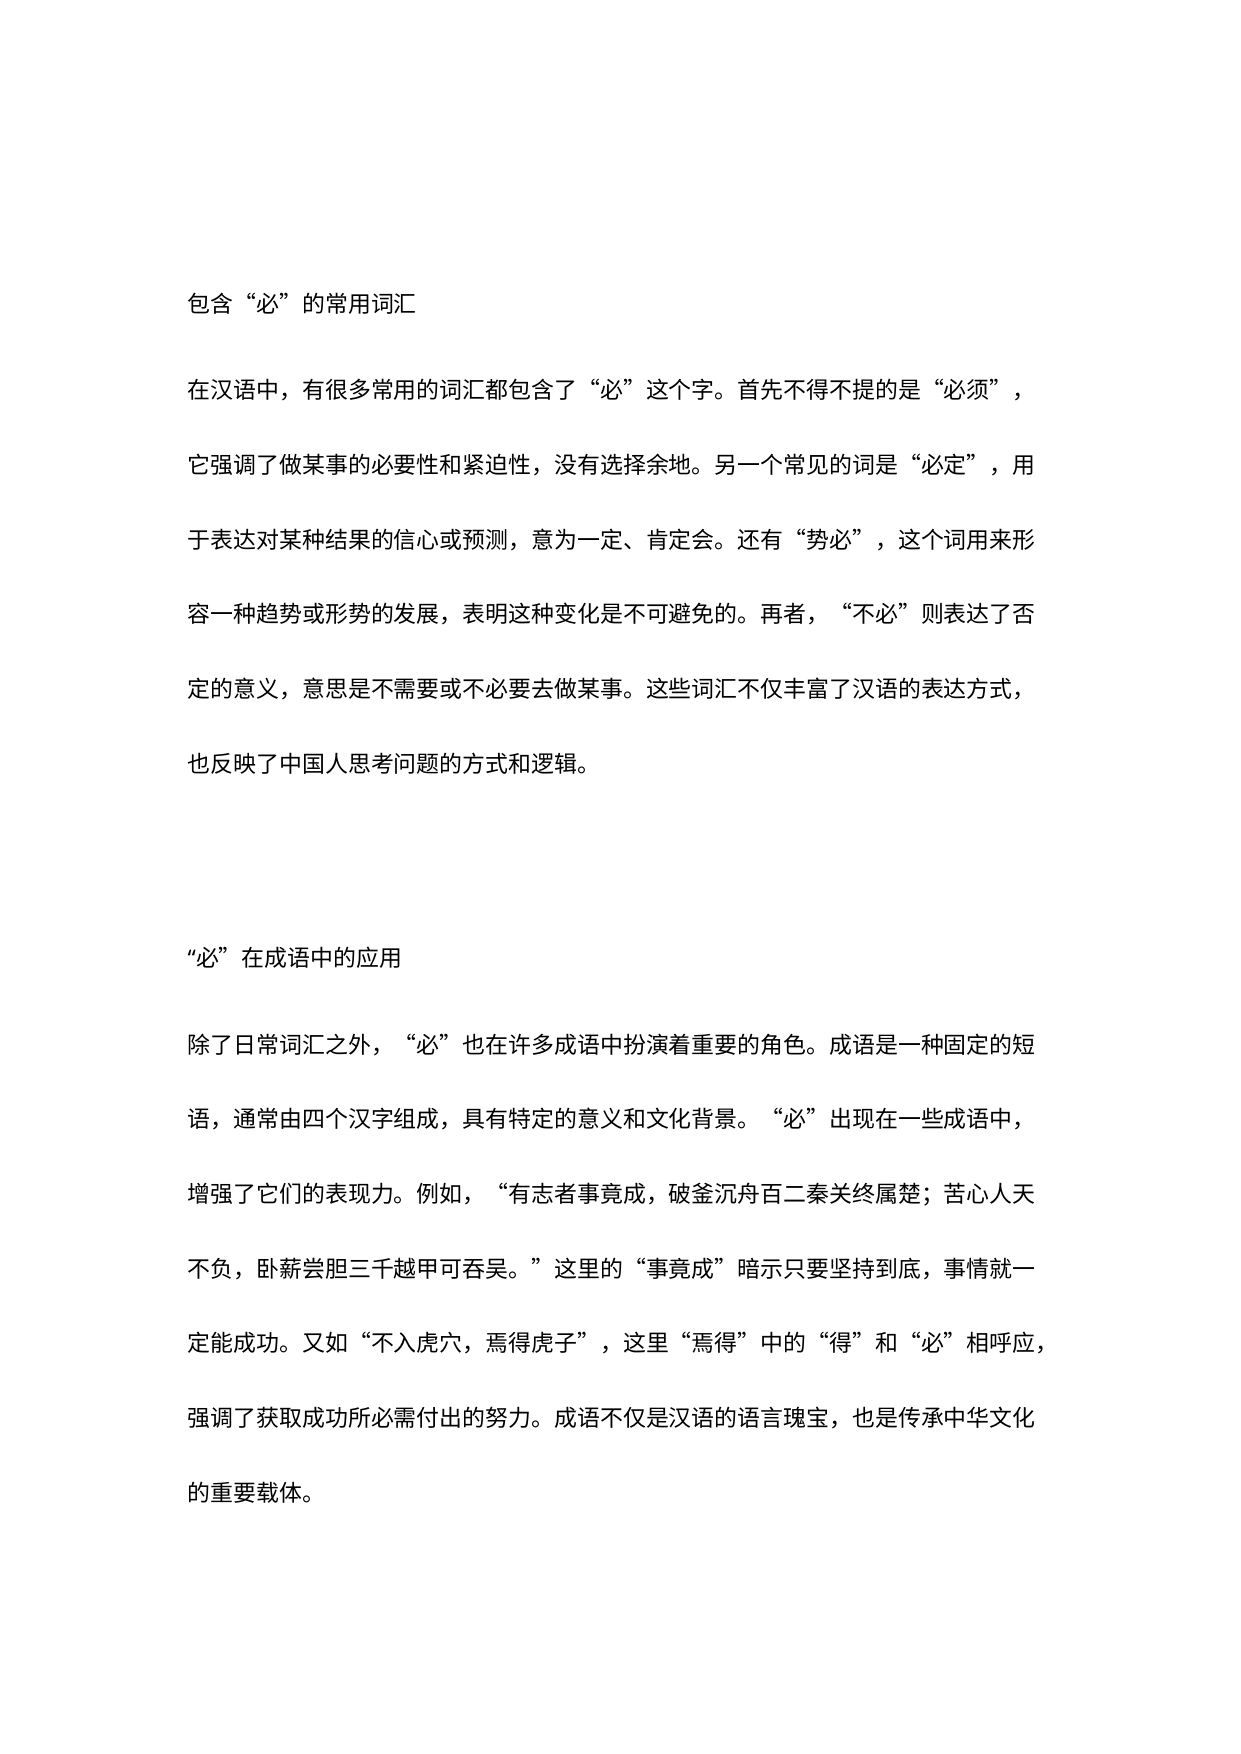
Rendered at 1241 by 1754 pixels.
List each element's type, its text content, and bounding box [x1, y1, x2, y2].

text 包含“必”的常用词汇 [187, 270, 1053, 335]
text “必”在成语中的应用 [187, 924, 1053, 989]
text 在汉语中，有很多常用的词汇都包含了“必”这个字。首先不得不提的是“必须”，它强调了做某事的必要性和紧迫性，没有选择余地。另一个常见的词是“必定”，用于表达对某种结果的信心或预测，意为一定、肯定会。还有“势必”，这个词用来形容一种趋势或形势的发展，表明这种变化是不可避免的。再者，“不必”则表达了否定的意义，意思是不需要或不必要去做某事。这些词汇不仅丰富了汉语的表达方式，也反映了中国人思考问题的方式和逻辑。 [187, 356, 1053, 795]
text 除了日常词汇之外，“必”也在许多成语中扮演着重要的角色。成语是一种固定的短语，通常由四个汉字组成，具有特定的意义和文化背景。“必”出现在一些成语中，增强了它们的表现力。例如，“有志者事竟成，破釜沉舟百二秦关终属楚；苦心人天不负，卧薪尝胆三千越甲可吞吴。”这里的“事竟成”暗示只要坚持到底，事情就一定能成功。又如“不入虎穴，焉得虎子”，这里“焉得”中的“得”和“必”相呼应，强调了获取成功所必需付出的努力。成语不仅是汉语的语言瑰宝，也是传承中华文化的重要载体。 [187, 1011, 1053, 1524]
